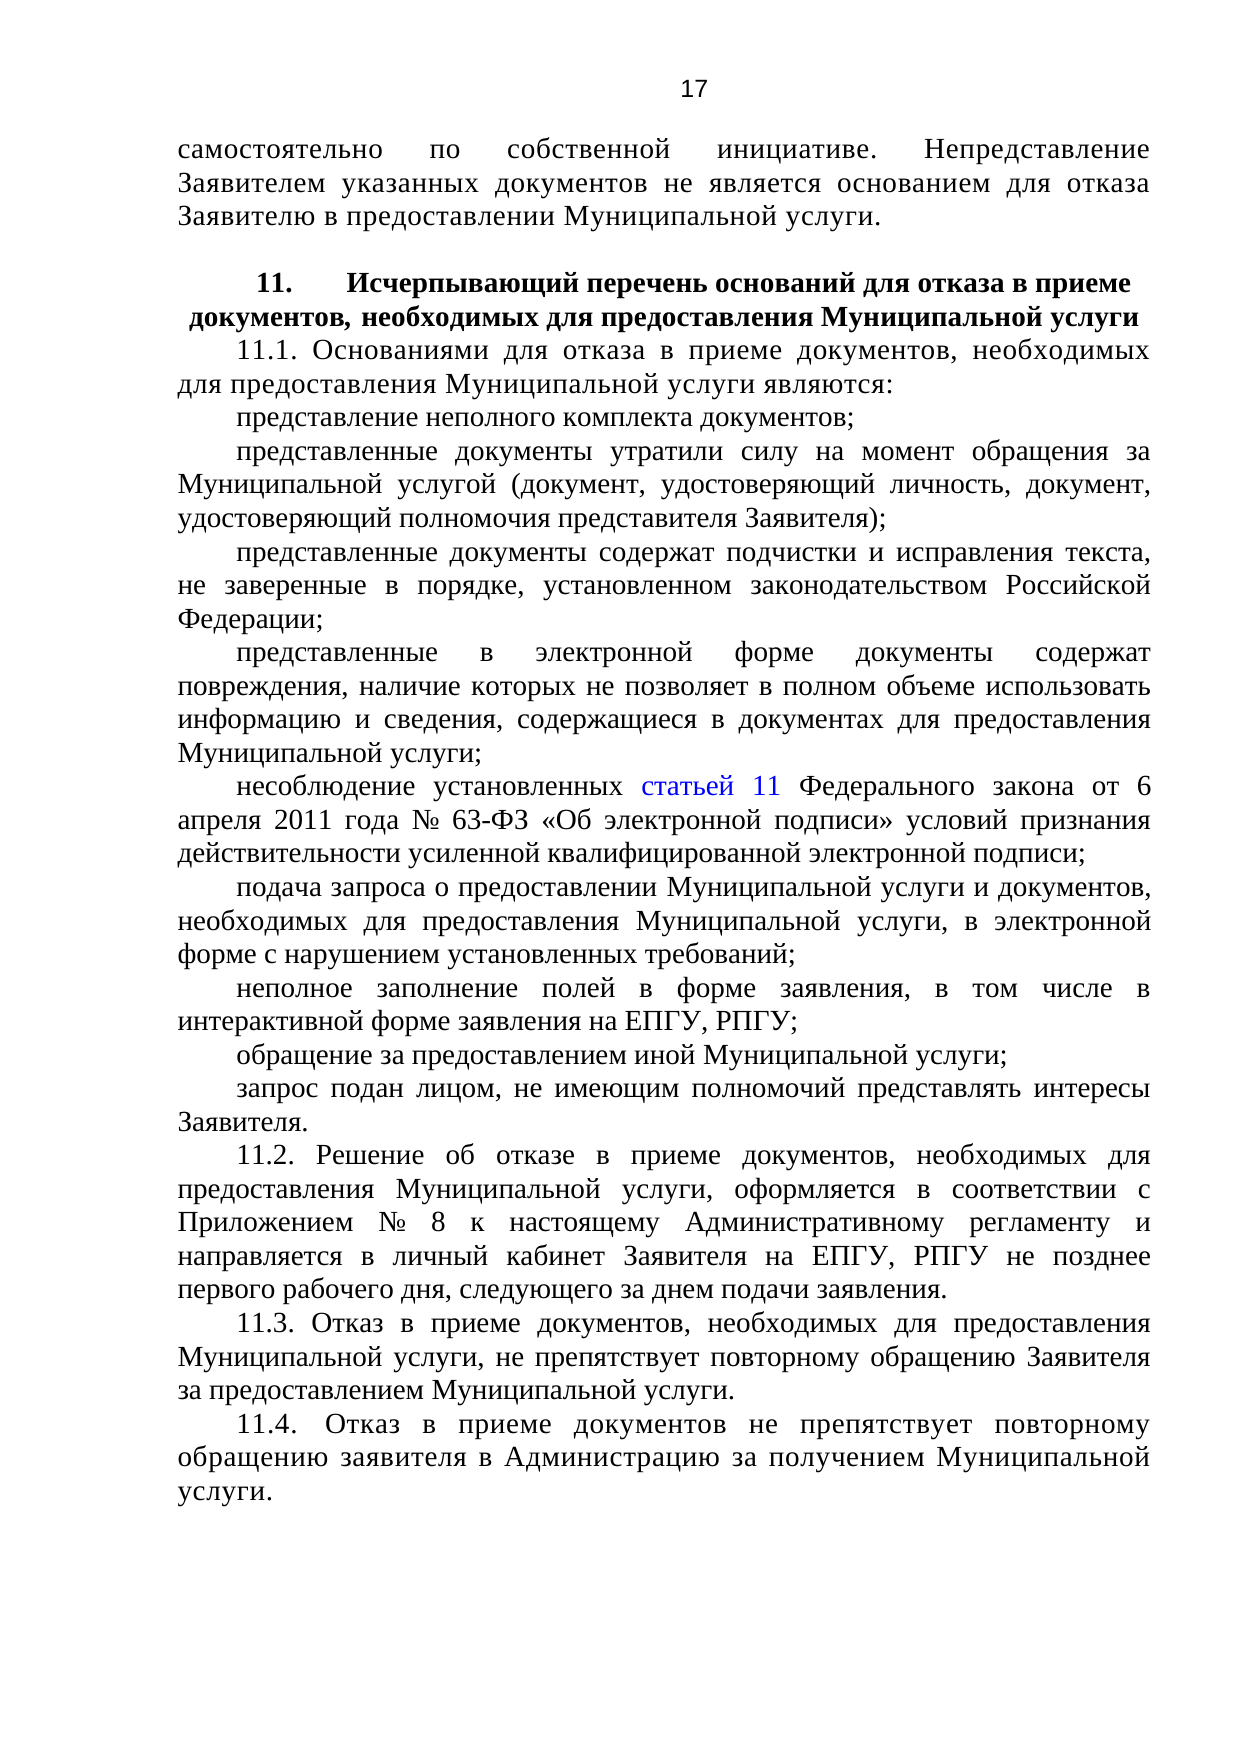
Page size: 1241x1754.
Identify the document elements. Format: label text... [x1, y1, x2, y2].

list представленные документы содержат подчистки и исправления текста, не заверенные в порядке, установленном законодательством Российской Федерации; [177, 534, 1152, 634]
list несоблюдение установленных статьей 11 Федерального закона от 6 апреля 2011 года № 63-ФЗ «Об электронной подписи» условий признания действительности усиленной квалифицированной электронной подписи; [177, 768, 1152, 869]
list представление неполного комплекта документов; [177, 399, 1152, 433]
list 11.3. Отказ в приеме документов, необходимых для предоставления Муниципальной услуги, не препятствует повторному обращению Заявителя за предоставлением Муниципальной услуги. [177, 1305, 1152, 1406]
list 11.2. Решение об отказе в приеме документов, необходимых для предоставления Муниципальной услуги, оформляется в соответствии с Приложением № 8 к настоящему Административному регламенту и направляется в личный кабинет Заявителя на ЕПГУ, РПГУ не позднее первого рабочего дня, следующего за днем подачи заявления. [177, 1137, 1152, 1305]
list Отказ в приеме документов не препятствует повторному обращению заявителя в Администрацию за получением Муниципальной услуги. [177, 1406, 1152, 1506]
list запрос подан лицом, не имеющим полномочий представлять интересы Заявителя. [177, 1070, 1152, 1137]
list неполное заполнение полей в форме заявления, в том числе в интерактивной форме заявления на ЕПГУ, РПГУ; [177, 970, 1152, 1037]
text представленные документы утратили силу на момент обращения за Муниципальной услугой (документ, удостоверяющий личность, документ, удостоверяющий полномочия представителя Заявителя); [177, 433, 1152, 534]
text обращение за предоставлением иной Муниципальной услуги; [177, 1037, 1152, 1070]
text 11.1. Основаниями для отказа в приеме документов, необходимых для предоставления Муниципальной услуги являются: [177, 332, 1152, 399]
list подача запроса о предоставлении Муниципальной услуги и документов, необходимых для предоставления Муниципальной услуги, в электронной форме с нарушением установленных требований; [177, 869, 1152, 970]
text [177, 131, 1152, 232]
list представленные в электронной форме документы содержат повреждения, наличие которых не позволяет в полном объеме использовать информацию и сведения, содержащиеся в документах для предоставления Муниципальной услуги; [177, 634, 1152, 768]
list Исчерпывающий перечень оснований для отказа в приеме документов, необходимых для предоставления Муниципальной услуги [177, 265, 1152, 332]
